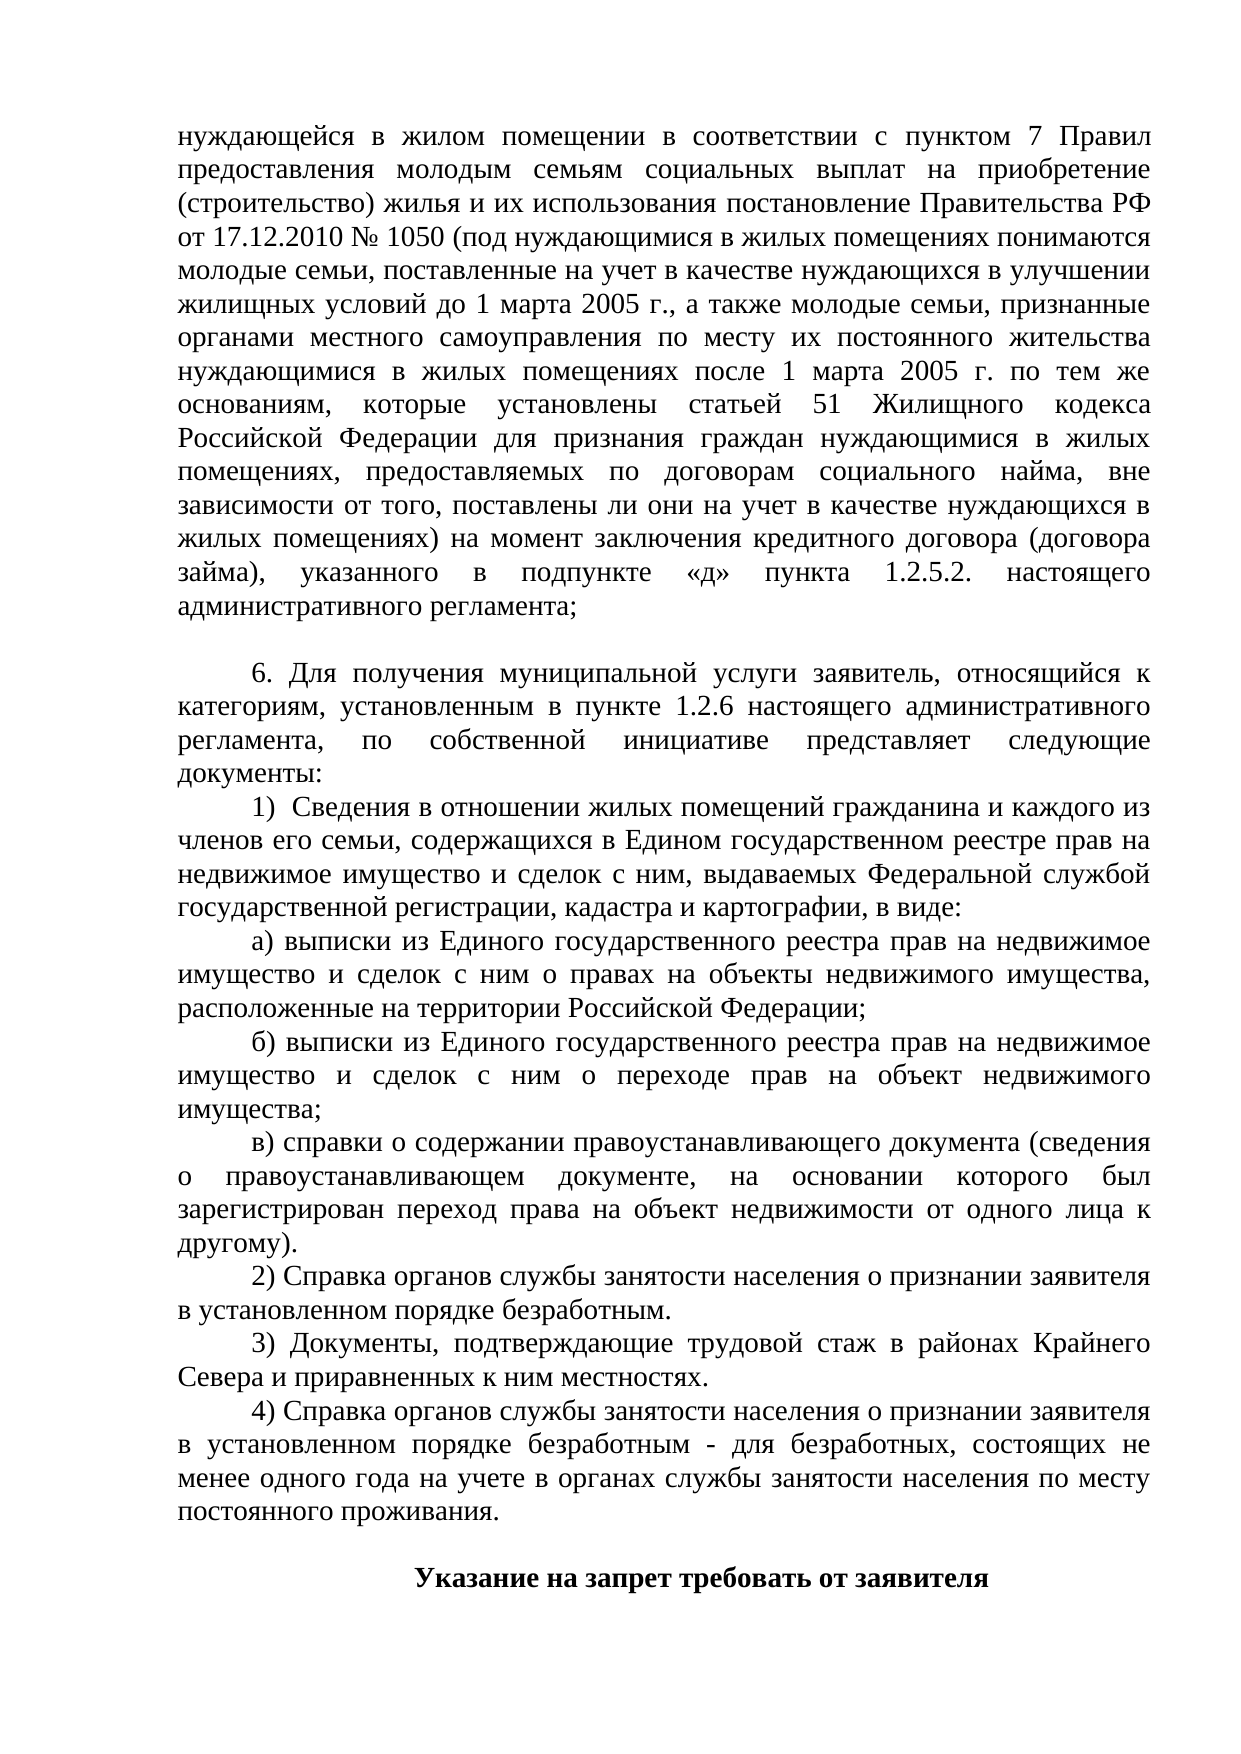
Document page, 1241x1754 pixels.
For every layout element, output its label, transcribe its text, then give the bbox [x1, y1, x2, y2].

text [177, 118, 1152, 621]
text 4) Справка органов службы занятости населения о признании заявителя в установленном порядке безработным - для безработных, состоящих не менее одного года на учете в органах службы занятости населения по месту постоянного проживания. [177, 1393, 1152, 1527]
text 2) Справка органов службы занятости населения о признании заявителя в установленном порядке безработным. [177, 1258, 1152, 1326]
text в) справки о содержании правоустанавливающего документа (сведения о правоустанавливающем документе, на основании которого был зарегистрирован переход права на объект недвижимости от одного лица к другому). [177, 1124, 1152, 1258]
text а) выписки из Единого государственного реестра прав на недвижимое имущество и сделок с ним о правах на объекты недвижимого имущества, расположенные на территории Российской Федерации; [177, 923, 1152, 1024]
text Указание на запрет требовать от заявителя [177, 1560, 1152, 1594]
text б) выписки из Единого государственного реестра прав на недвижимое имущество и сделок с ним о переходе прав на объект недвижимого имущества; [177, 1024, 1152, 1124]
text 3) Документы, подтверждающие трудовой стаж в районах Крайнего Севера и приравненных к ним местностях. [177, 1326, 1152, 1393]
text 6. Для получения муниципальной услуги заявитель, относящийся к категориям, установленным в пункте 1.2.6 настоящего административного регламента, по собственной инициативе представляет следующие документы: [177, 655, 1152, 789]
text 1) Сведения в отношении жилых помещений гражданина и каждого из членов его семьи, содержащихся в Едином государственном реестре прав на недвижимое имущество и сделок с ним, выдаваемых Федеральной службой государственной регистрации, кадастра и картографии, в виде: [177, 789, 1152, 923]
